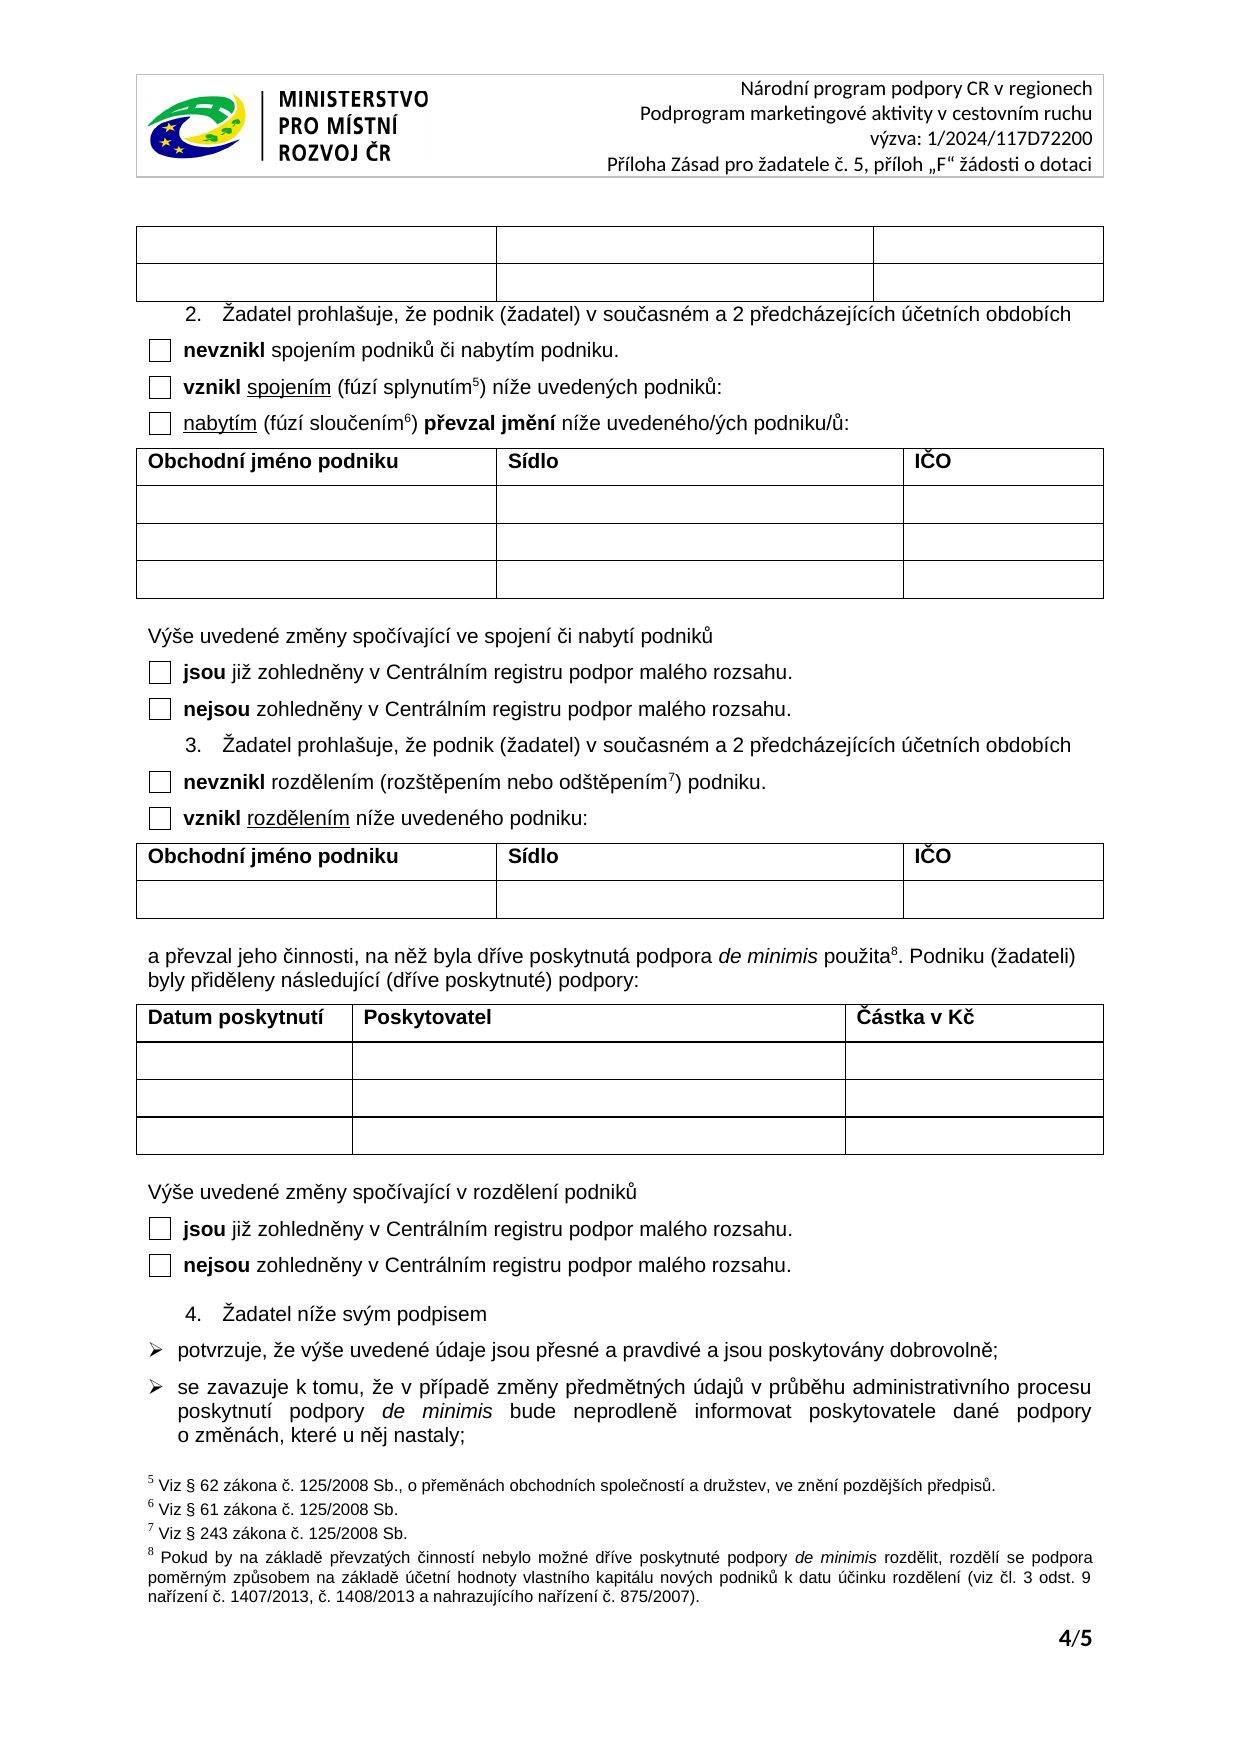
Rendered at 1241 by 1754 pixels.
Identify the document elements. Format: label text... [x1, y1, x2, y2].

text jsou již zohledněny v Centrálním registru podpor malého rozsahu. [148, 1216, 1093, 1240]
table_cell [353, 1118, 845, 1154]
table_cell [874, 264, 1103, 301]
table_cell [846, 1043, 1103, 1079]
table_cell [846, 1080, 1103, 1116]
table_header Obchodní jméno podniku [137, 449, 496, 485]
text nejsou zohledněny v Centrálním registru podpor malého rozsahu. [148, 697, 1093, 721]
table_cell [497, 524, 903, 560]
table_cell [137, 1080, 352, 1116]
table_cell [137, 1043, 352, 1079]
table_cell [353, 1080, 845, 1116]
list potvrzuje, že výše uvedené údaje jsou přesné a pravdivé a jsou poskytovány dobrovolně; [148, 1338, 1093, 1362]
table_cell [497, 561, 903, 598]
table_header Poskytovatel [353, 1005, 845, 1041]
table_cell [904, 561, 1103, 598]
text vznikl spojením (fúzí splynutím) níže uvedených podniků: [148, 375, 1093, 399]
table_cell [497, 264, 873, 301]
table_cell [497, 486, 903, 523]
table_cell [137, 561, 496, 598]
table_cell [846, 1118, 1103, 1154]
table_cell [137, 524, 496, 560]
table_header IČO [904, 844, 1103, 880]
text nevznikl rozdělením (rozštěpením nebo odštěpením) podniku. [148, 769, 1093, 793]
table_cell [353, 1043, 845, 1079]
list Žadatel prohlašuje, že podnik (žadatel) v současném a 2 předcházejících účetních obdobích [185, 302, 1093, 326]
table_cell [137, 227, 496, 263]
table_header Sídlo [497, 844, 903, 880]
text nejsou zohledněny v Centrálním registru podpor malého rozsahu. [148, 1253, 1093, 1277]
table_cell [137, 881, 496, 917]
table_cell [904, 524, 1103, 560]
text vznikl rozdělením níže uvedeného podniku: [148, 806, 1093, 830]
picture [147, 91, 428, 161]
table_cell [497, 227, 873, 263]
table_header Částka v Kč [846, 1005, 1103, 1041]
table_cell [904, 486, 1103, 523]
text Výše uvedené změny spočívající ve spojení či nabytí podniků [148, 624, 1093, 648]
table_cell [904, 881, 1103, 917]
table_cell [137, 486, 496, 523]
table_cell [874, 227, 1103, 263]
table_header IČO [904, 449, 1103, 485]
list Žadatel níže svým podpisem [185, 1302, 1093, 1326]
table_cell [137, 1118, 352, 1154]
table_header Obchodní jméno podniku [137, 844, 496, 880]
table_header Datum poskytnutí [137, 1005, 352, 1041]
text nevznikl spojením podniků či nabytím podniku. [148, 338, 1093, 362]
list se zavazuje k tomu, že v případě změny předmětných údajů v průběhu administrativního procesu poskytnutí podpory de minimis bude neprodleně informovat poskytovatele dané podpory o změnách, které u něj nastaly; [148, 1375, 1093, 1447]
text Výše uvedené změny spočívající v rozdělení podniků [148, 1180, 1093, 1204]
table_header Sídlo [497, 449, 903, 485]
text a převzal jeho činnosti, na něž byla dříve poskytnutá podpora de minimis použita. Podniku (žadateli) byly přiděleny následující (dříve poskytnuté) podpory: [148, 943, 1093, 991]
text nabytím (fúzí sloučením) převzal jmění níže uvedeného/ých podniku/ů: [148, 411, 1093, 435]
table_cell [497, 881, 903, 917]
list Žadatel prohlašuje, že podnik (žadatel) v současném a 2 předcházejících účetních obdobích [185, 733, 1093, 757]
table_cell [137, 264, 496, 301]
text jsou již zohledněny v Centrálním registru podpor malého rozsahu. [148, 660, 1093, 684]
